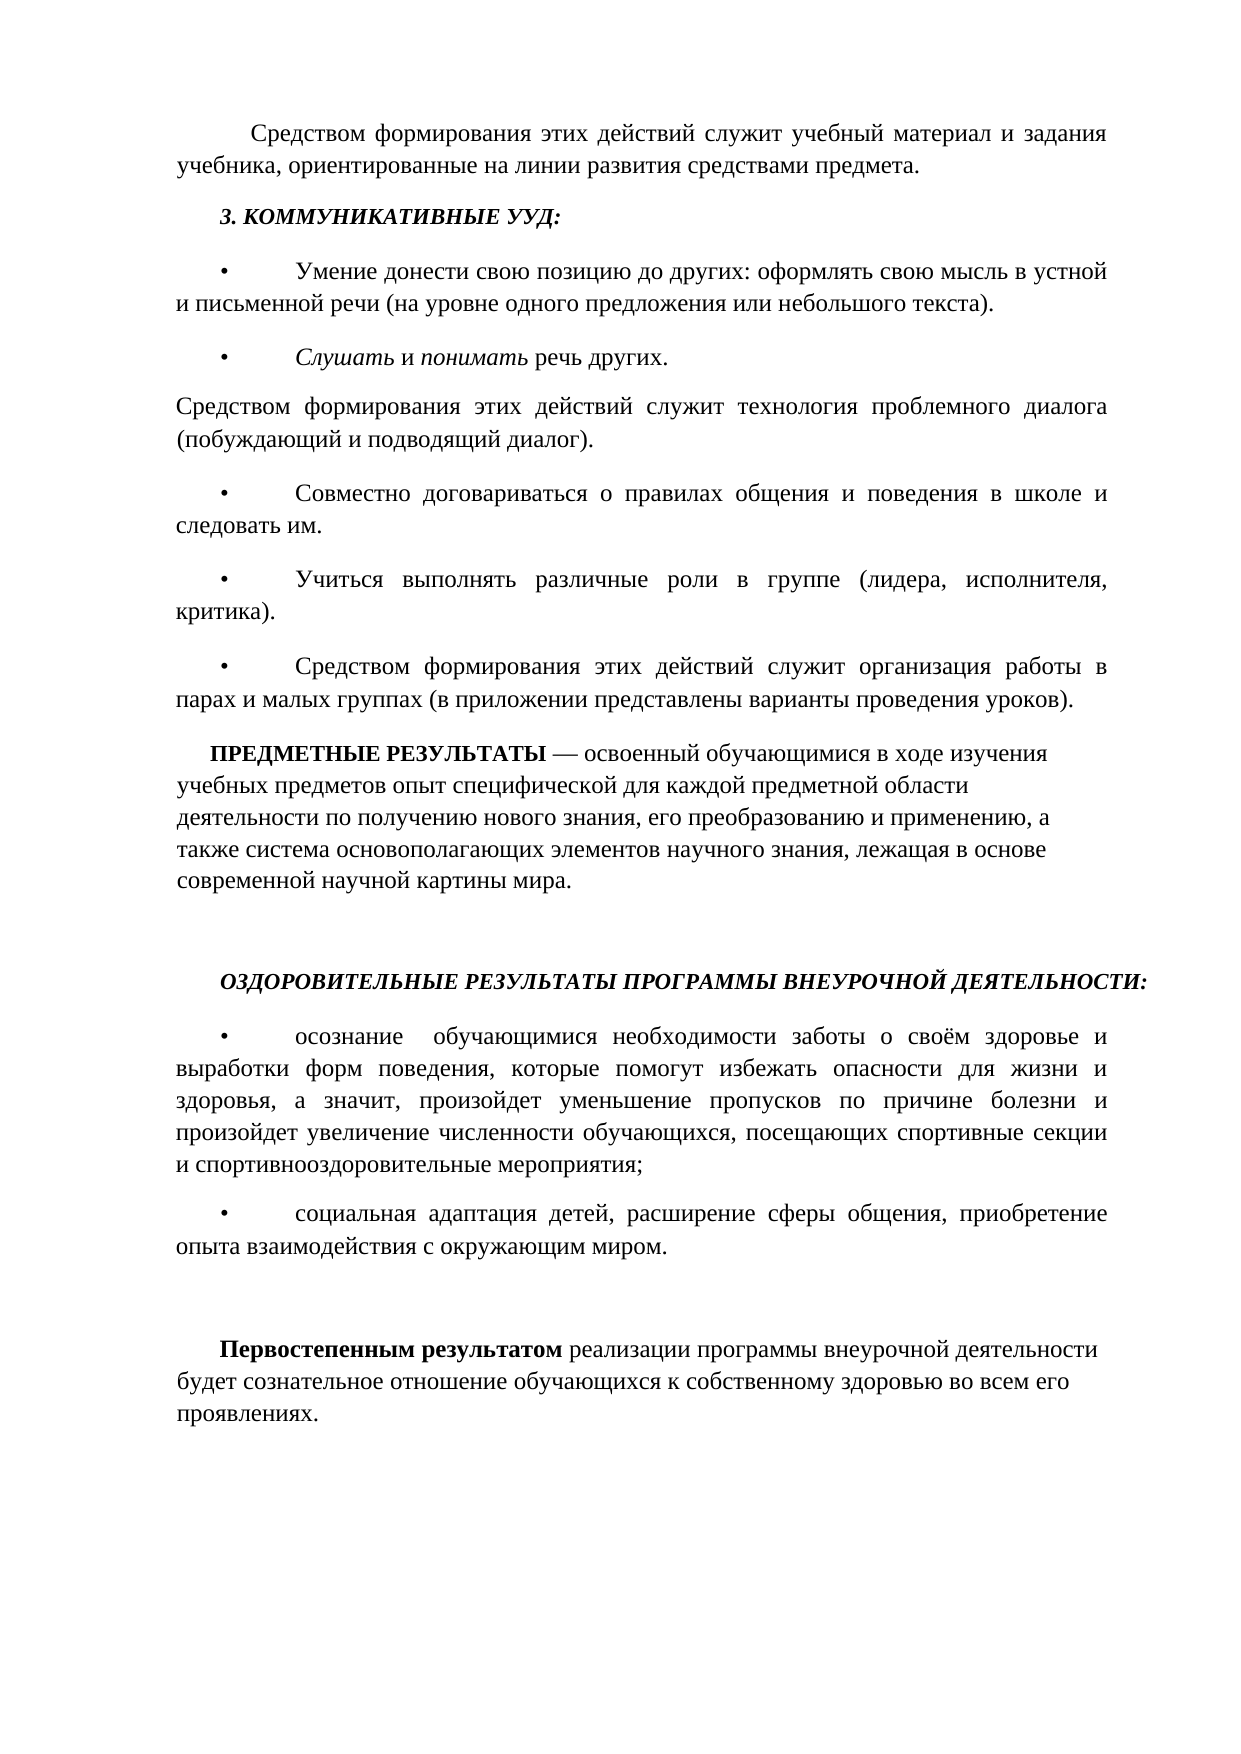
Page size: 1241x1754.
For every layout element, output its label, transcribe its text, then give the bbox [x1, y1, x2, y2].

text Средством формирования этих действий служит учебный материал и задания учебника, ориентированные на линии развития средствами предмета. [176, 118, 1108, 179]
text ОЗДОРОВИТЕЛЬНЫЕ РЕЗУЛЬТАТЫ ПРОГРАММЫ ВНЕУРОЧНОЙ ДЕЯТЕЛЬНОСТИ: [220, 968, 1196, 994]
text ПРЕДМЕТНЫЕ РЕЗУЛЬТАТЫ — освоенный обучающимися в ходе изучения учебных предметов опыт специфической для каждой предметной области деятельности по получению нового знания, его преобразованию и применению, а также система основополагающих элементов научного знания, лежащая в основе современной научной картины мира. [176, 738, 1109, 894]
text Средством формирования этих действий служит технология проблемного диалога (побуждающий и подводящий диалог). [176, 391, 1108, 452]
list Совместно договариваться о правилах общения и поведения в школе и следовать им. [176, 478, 1108, 539]
list Слушать и понимать речь других. [176, 342, 1108, 371]
list Учиться выполнять различные роли в группе (лидера, исполнителя, критика). [176, 564, 1108, 625]
list социальная адаптация детей, расширение сферы общения, приобретение опыта взаимодействия с окружающим миром. [176, 1198, 1108, 1259]
list Средством формирования этих действий служит организация работы в парах и малых группах (в приложении представлены варианты проведения уроков). [176, 651, 1108, 712]
text Первостепенным результатом реализации программы внеурочной деятельности будет сознательное отношение обучающихся к собственному здоровью во всем его проявлениях. [176, 1334, 1109, 1427]
list Умение донести свою позицию до других: оформлять свою мысль в устной и письменной речи (на уровне одного предложения или небольшого текста). [176, 256, 1108, 317]
list осознание обучающимися необходимости заботы о своём здоровье и выработки форм поведения, которые помогут избежать опасности для жизни и здоровья, а значит, произойдет уменьшение пропусков по причине болезни и произойдет увеличение численности обучающихся, посещающих спортивные секции и спортивнооздоровительные мероприятия; [176, 1021, 1108, 1178]
text 3. КОММУНИКАТИВНЫЕ УУД: [220, 203, 1196, 229]
